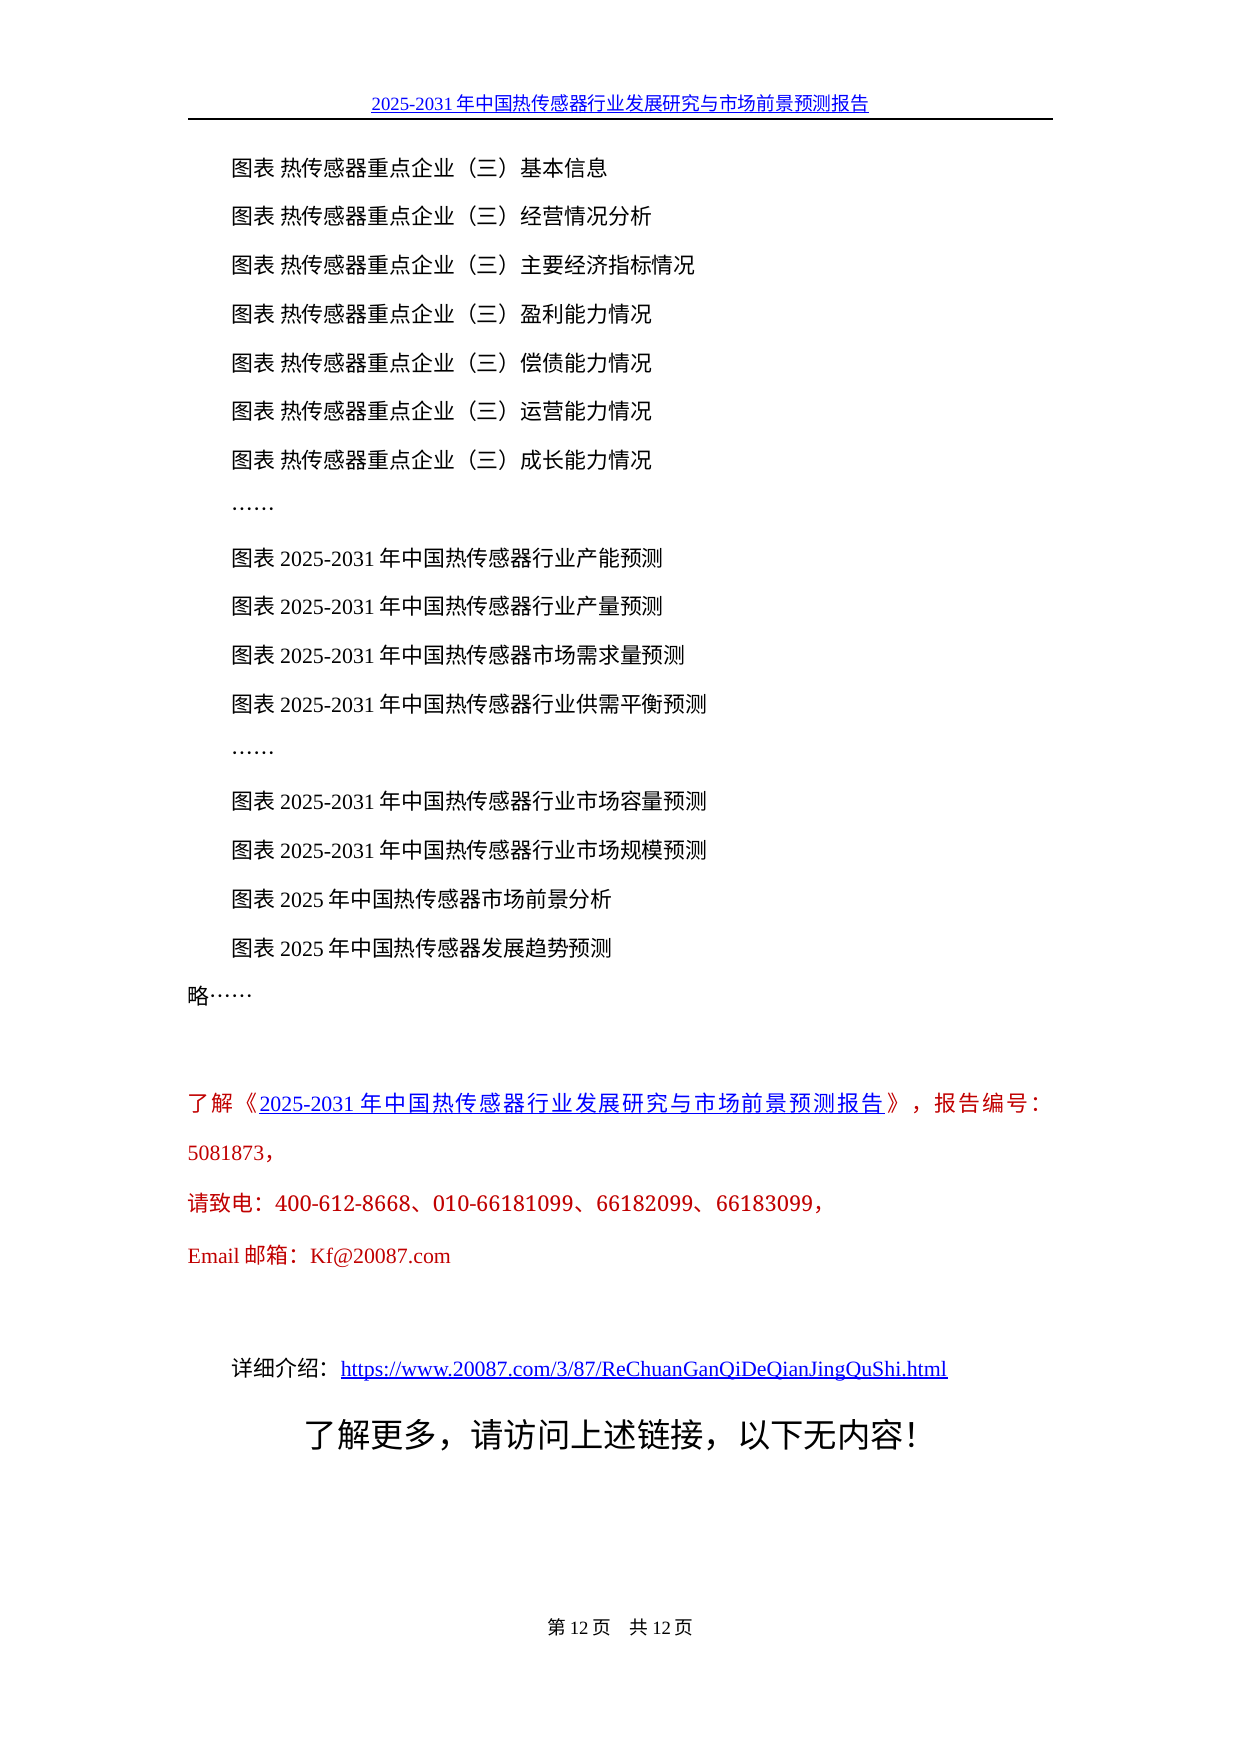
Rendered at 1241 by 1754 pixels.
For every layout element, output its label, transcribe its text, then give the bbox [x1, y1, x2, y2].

title 了解更多，请访问上述链接，以下无内容！ [187, 1400, 1053, 1465]
text 了解《2025-2031年中国热传感器行业发展研究与市场前景预测报告》，报告编号：5081873， [187, 1085, 1053, 1167]
text Email邮箱：Kf@20087.com [187, 1237, 1053, 1270]
text 请致电：400-612-8668、010-66181099、66182099、66183099， [187, 1186, 1053, 1218]
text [187, 150, 1053, 1011]
text 详细介绍：https://www.20087.com/3/87/ReChuanGanQiDeQianJingQuShi.html [187, 1350, 1053, 1383]
